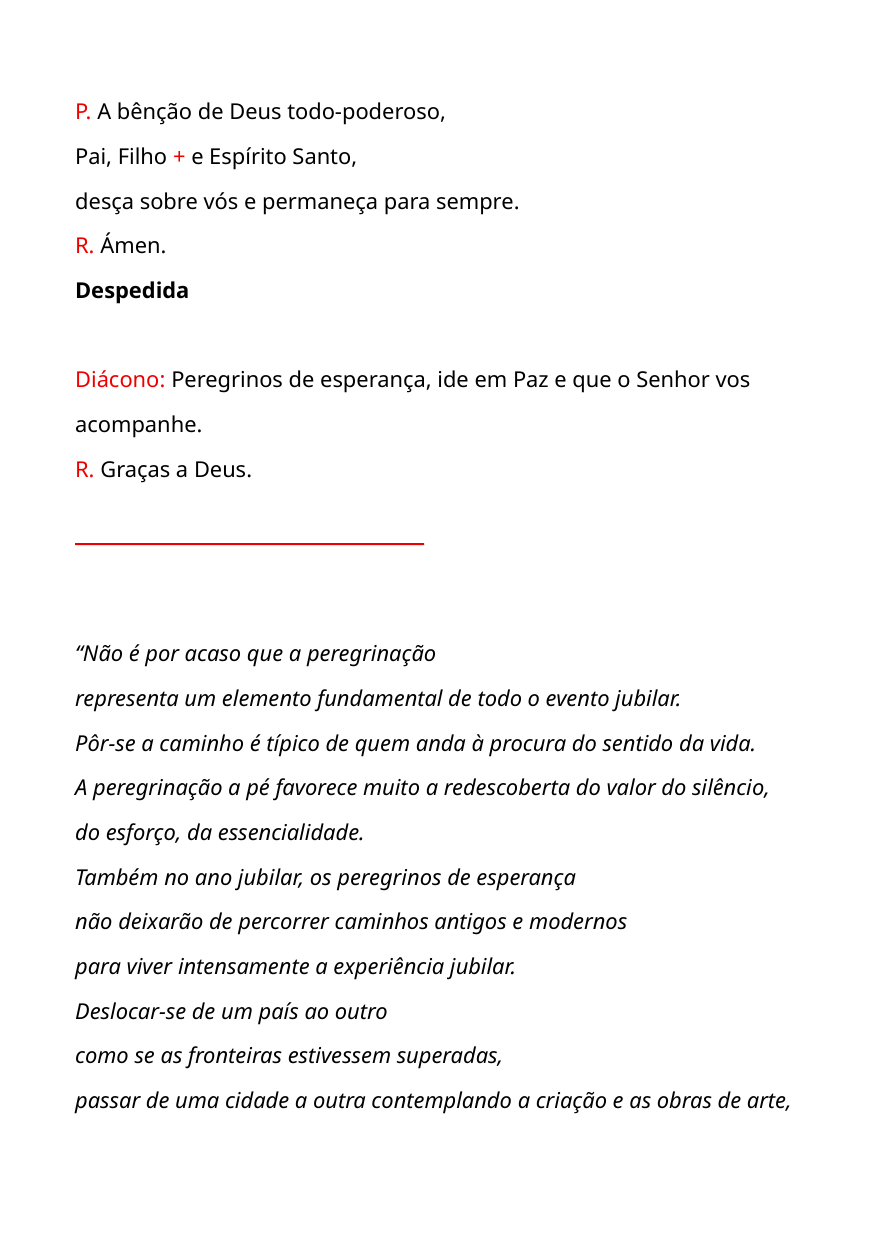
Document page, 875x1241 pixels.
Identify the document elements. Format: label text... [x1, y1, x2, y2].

text Diácono: Peregrinos de esperança, ide em Paz e que o Senhor vos acompanhe. [75, 364, 799, 439]
text como se as fronteiras estivessem superadas, [75, 1040, 799, 1070]
text A peregrinação a pé favorece muito a redescoberta do valor do silêncio, [75, 772, 799, 802]
text desça sobre vós e permaneça para sempre. [75, 186, 799, 215]
text Pai, Filho + e Espírito Santo, [75, 141, 799, 171]
text P. A bênção de Deus todo-poderoso, [75, 96, 799, 126]
text Também no ano jubilar, os peregrinos de esperança [75, 862, 799, 891]
text não deixarão de percorrer caminhos antigos e modernos [75, 906, 799, 936]
text Pôr-se a caminho é típico de quem anda à procura do sentido da vida. [75, 728, 799, 757]
text R. Ámen. [75, 230, 799, 260]
text para viver intensamente a experiência jubilar. [75, 951, 799, 981]
text representa um elemento fundamental de todo o evento jubilar. [75, 683, 799, 713]
text passar de uma cidade a outra contemplando a criação e as obras de arte, [75, 1085, 799, 1115]
text do esforço, da essencialidade. [75, 817, 799, 847]
text R. Graças a Deus. [75, 454, 799, 483]
text Despedida [75, 275, 799, 305]
text “Não é por acaso que a peregrinação [75, 638, 799, 668]
text Deslocar-se de um país ao outro [75, 996, 799, 1026]
